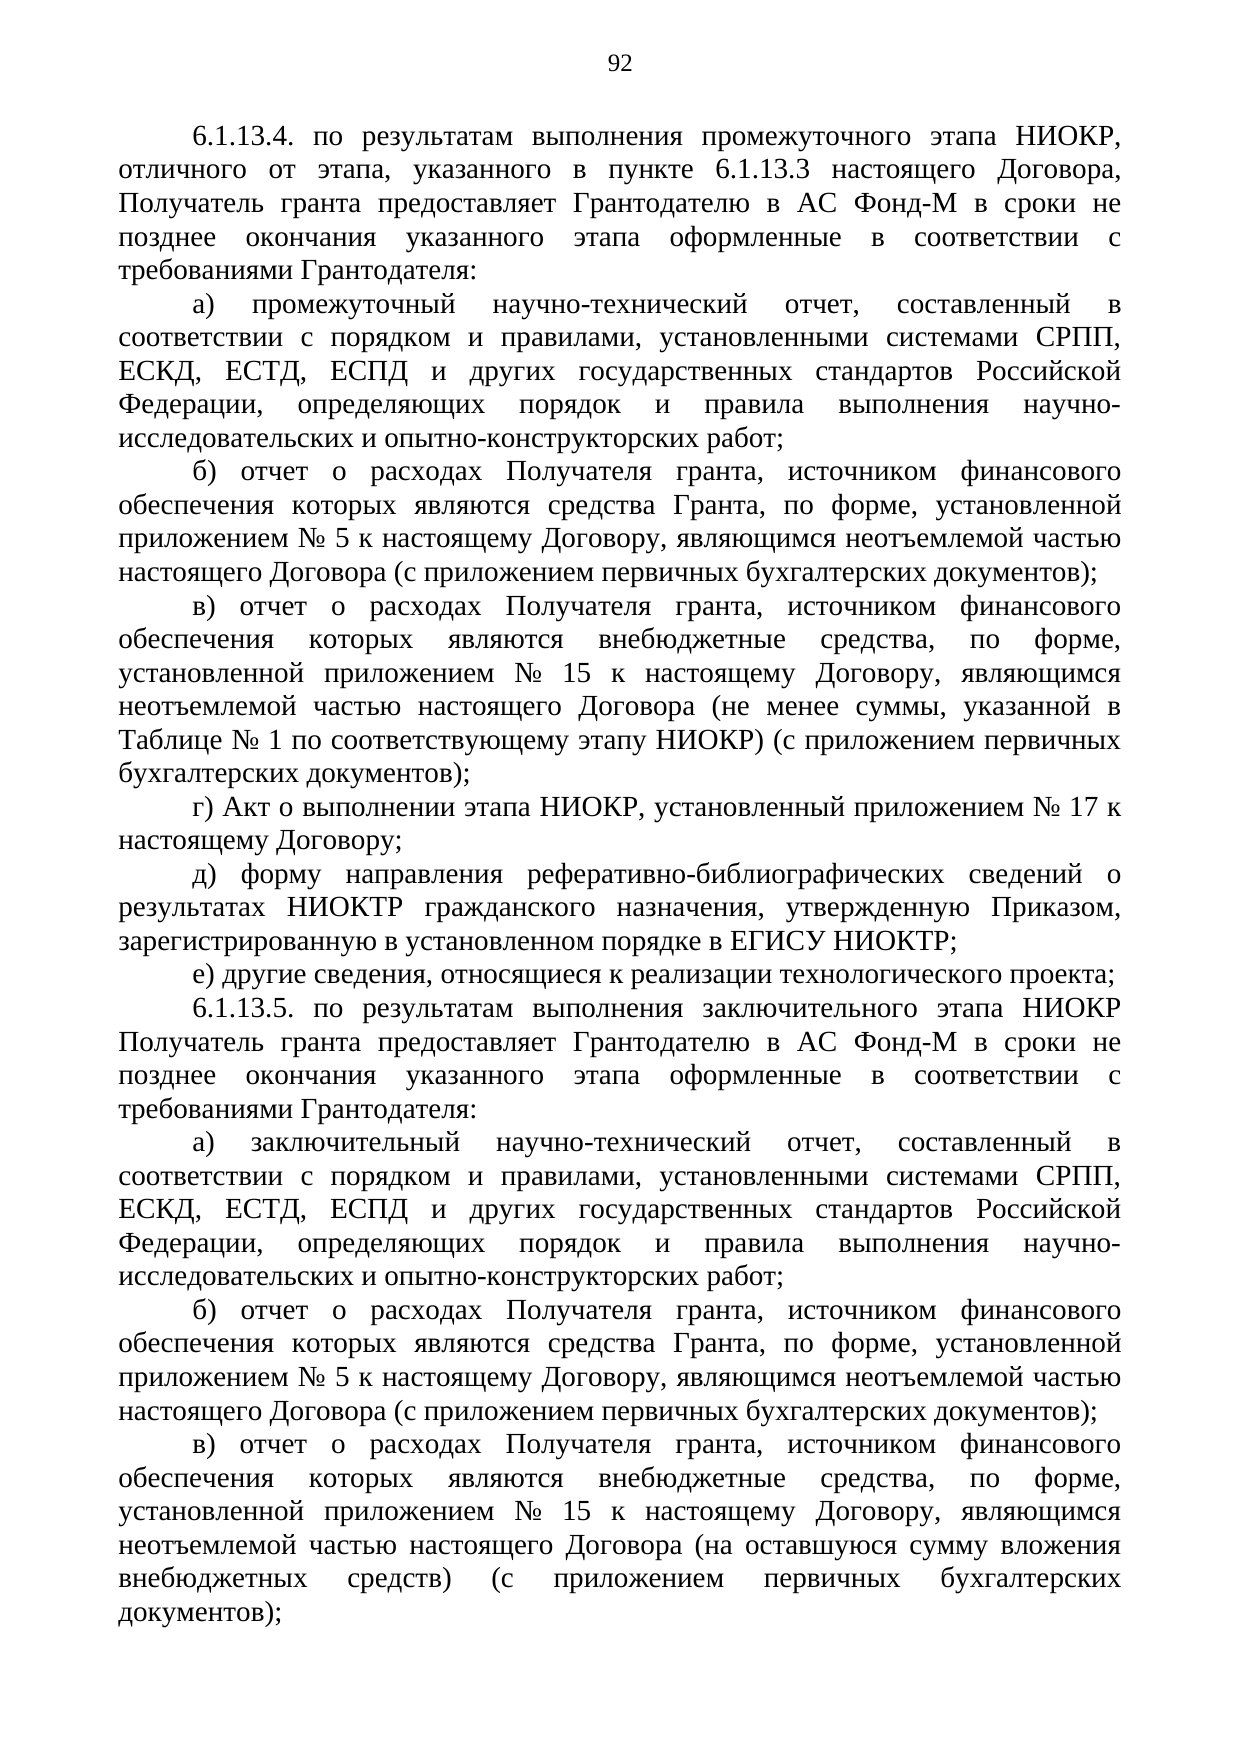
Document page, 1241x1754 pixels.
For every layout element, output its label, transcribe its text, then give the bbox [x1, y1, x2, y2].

text в) отчет о расходах Получателя гранта, источником финансового обеспечения которых являются внебюджетные средства, по форме, установленной приложением № 15 к настоящему Договору, являющимся неотъемлемой частью настоящего Договора (не менее суммы, указанной в Таблице № 1 по соответствующему этапу НИОКР) (с приложением первичных бухгалтерских документов); [118, 588, 1122, 789]
text а) промежуточный научно-технический отчет, составленный в соответствии с порядком и правилами, установленными системами СРПП, ЕСКД, ЕСТД, ЕСПД и других государственных стандартов Российской Федерации, определяющих порядок и правила выполнения научно-исследовательских и опытно-конструкторских работ; [118, 286, 1122, 453]
text б) отчет о расходах Получателя гранта, источником финансового обеспечения которых являются средства Гранта, по форме, установленной приложением № 5 к настоящему Договору, являющимся неотъемлемой частью настоящего Договора (с приложением первичных бухгалтерских документов); [118, 1292, 1122, 1426]
text е) другие сведения, относящиеся к реализации технологического проекта; [118, 957, 1122, 990]
text б) отчет о расходах Получателя гранта, источником финансового обеспечения которых являются средства Гранта, по форме, установленной приложением № 5 к настоящему Договору, являющимся неотъемлемой частью настоящего Договора (с приложением первичных бухгалтерских документов); [118, 453, 1122, 588]
text в) отчет о расходах Получателя гранта, источником финансового обеспечения которых являются внебюджетные средства, по форме, установленной приложением № 15 к настоящему Договору, являющимся неотъемлемой частью настоящего Договора (на оставшуюся сумму вложения внебюджетных средств) (с приложением первичных бухгалтерских документов); [118, 1426, 1122, 1627]
text 6.1.13.4. по результатам выполнения промежуточного этапа НИОКР, отличного от этапа, указанного в пункте 6.1.13.3 настоящего Договора, Получатель гранта предоставляет Грантодателю в АС Фонд-М в сроки не позднее окончания указанного этапа оформленные в соответствии с требованиями Грантодателя: [118, 118, 1122, 286]
text г) Акт о выполнении этапа НИОКР, установленный приложением № 17 к настоящему Договору; [118, 789, 1122, 856]
text а) заключительный научно-технический отчет, составленный в соответствии с порядком и правилами, установленными системами СРПП, ЕСКД, ЕСТД, ЕСПД и других государственных стандартов Российской Федерации, определяющих порядок и правила выполнения научно-исследовательских и опытно-конструкторских работ; [118, 1124, 1122, 1292]
text 6.1.13.5. по результатам выполнения заключительного этапа НИОКР Получатель гранта предоставляет Грантодателю в АС Фонд-М в сроки не позднее окончания указанного этапа оформленные в соответствии с требованиями Грантодателя: [118, 990, 1122, 1124]
text д) форму направления реферативно-библиографических сведений о результатах НИОКТР гражданского назначения, утвержденную Приказом, зарегистрированную в установленном порядке в ЕГИСУ НИОКТР; [118, 856, 1122, 957]
